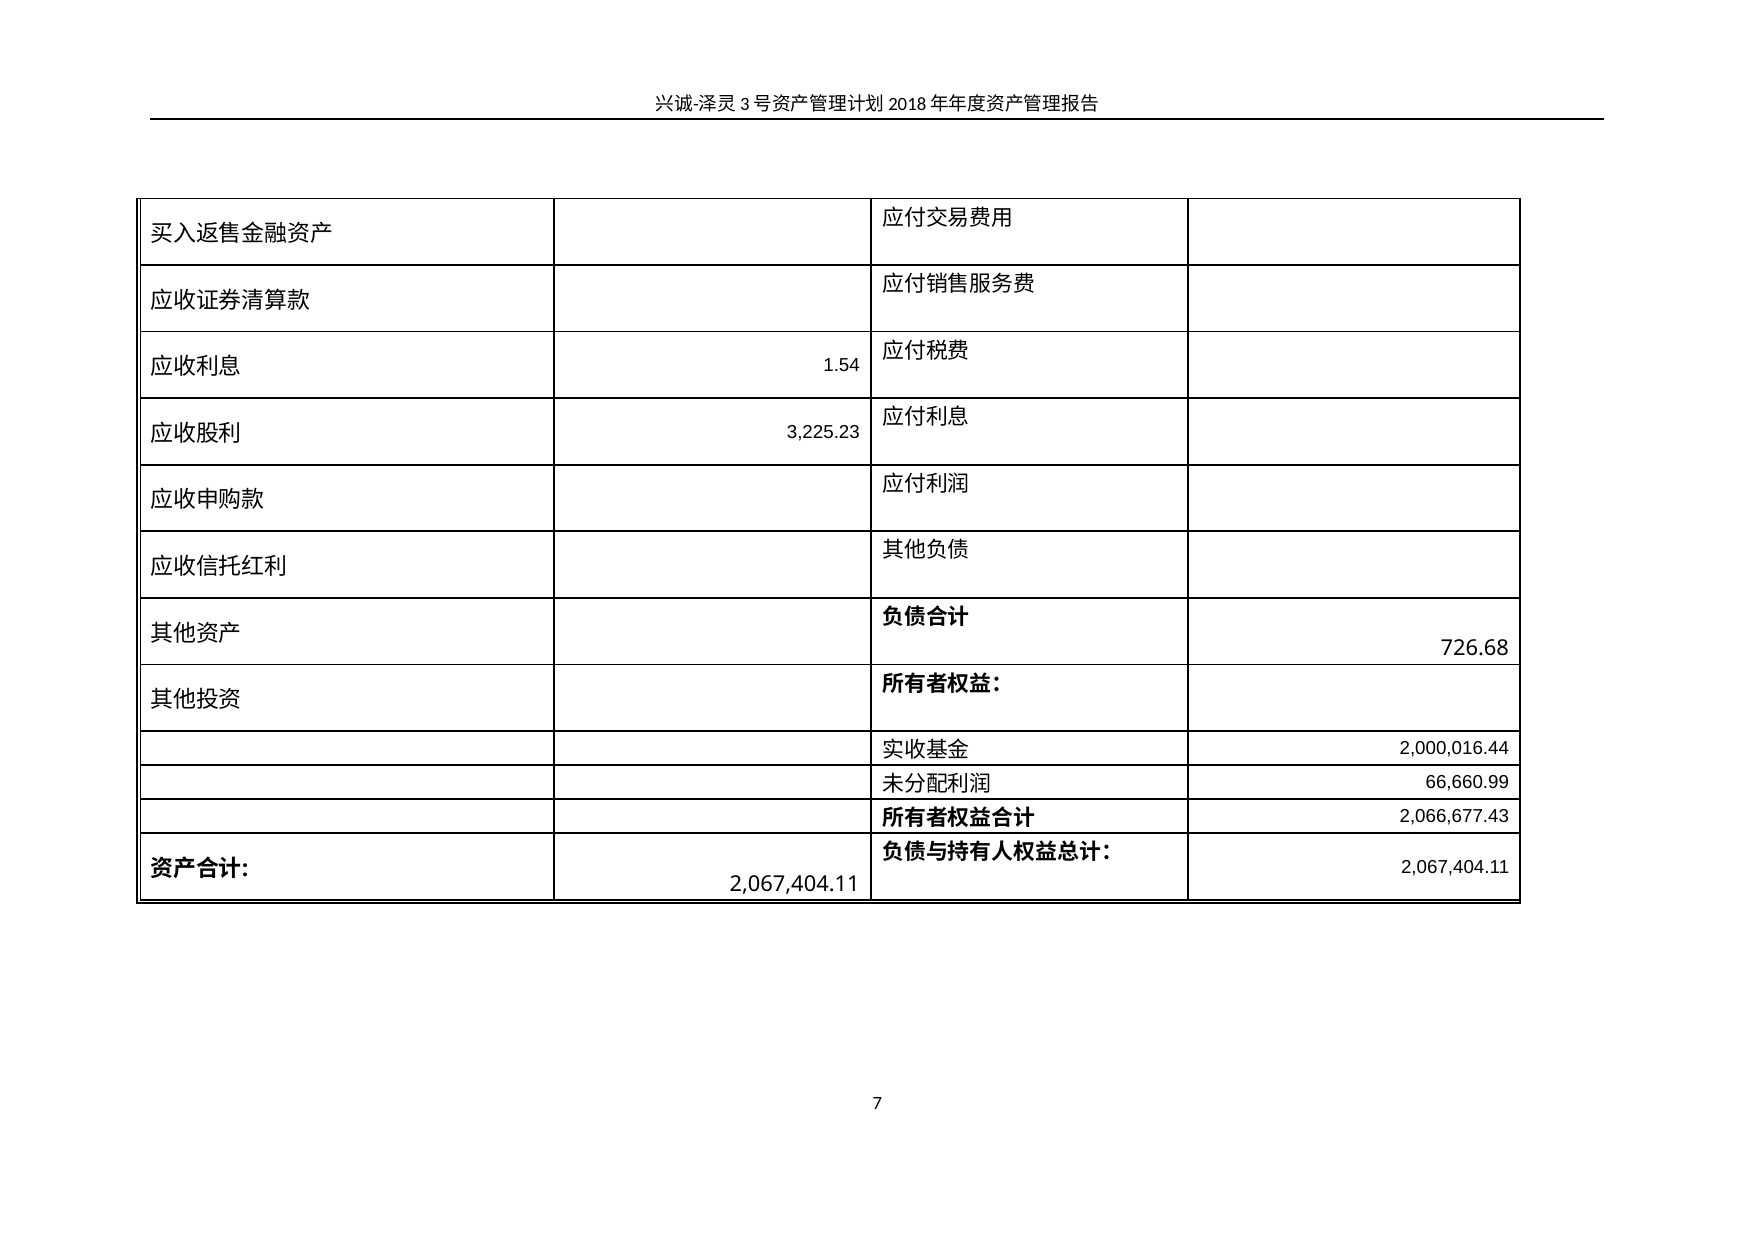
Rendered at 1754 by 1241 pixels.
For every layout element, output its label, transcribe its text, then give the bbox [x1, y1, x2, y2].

table_cell [1189, 199, 1519, 264]
table_cell 2,067,404.11 [555, 834, 870, 899]
table_cell 应付利润 [872, 466, 1187, 530]
table_cell [1189, 665, 1519, 730]
table_cell 买入返售金融资产 [141, 199, 553, 264]
table_cell 未分配利润 [872, 766, 1187, 798]
table_cell 应付销售服务费 [872, 266, 1187, 331]
table_cell 1.54 [555, 332, 870, 397]
table_cell 应付交易费用 [872, 199, 1187, 264]
table_cell [1189, 332, 1519, 397]
table_cell 其他负债 [872, 532, 1187, 597]
table_cell [555, 266, 870, 331]
table_cell [555, 732, 870, 764]
table_cell 负债与持有人权益总计： [872, 834, 1187, 899]
table_cell 所有者权益合计 [872, 800, 1187, 832]
table_cell 实收基金 [872, 732, 1187, 764]
table_cell 66,660.99 [1189, 766, 1519, 798]
table_cell 应收信托红利 [141, 532, 553, 597]
table_cell 2,067,404.11 [1189, 834, 1519, 899]
table_cell [555, 766, 870, 798]
table_cell [555, 532, 870, 597]
table_cell [141, 800, 553, 832]
table_cell 应付利息 [872, 399, 1187, 464]
table_cell 2,066,677.43 [1189, 800, 1519, 832]
table_cell [555, 466, 870, 530]
table_cell [141, 766, 553, 798]
table_cell 所有者权益： [872, 665, 1187, 730]
table_cell 其他资产 [141, 599, 553, 663]
table_cell 应收利息 [141, 332, 553, 397]
table_cell [1189, 266, 1519, 331]
table_cell 负债合计 [872, 599, 1187, 663]
table_cell [1189, 532, 1519, 597]
table_cell [1189, 399, 1519, 464]
table_cell 资产合计: [141, 834, 553, 899]
table_cell [555, 665, 870, 730]
table_cell [555, 199, 870, 264]
table_cell 应付税费 [872, 332, 1187, 397]
table_cell [555, 599, 870, 663]
table_cell 726.68 [1189, 599, 1519, 663]
table_cell 应收申购款 [141, 466, 553, 530]
table_cell 2,000,016.44 [1189, 732, 1519, 764]
table_cell [1189, 466, 1519, 530]
table_cell [555, 800, 870, 832]
table_cell 应收股利 [141, 399, 553, 464]
table_cell 3,225.23 [555, 399, 870, 464]
table_cell 应收证券清算款 [141, 266, 553, 331]
table_cell 其他投资 [141, 665, 553, 730]
table_cell [141, 732, 553, 764]
